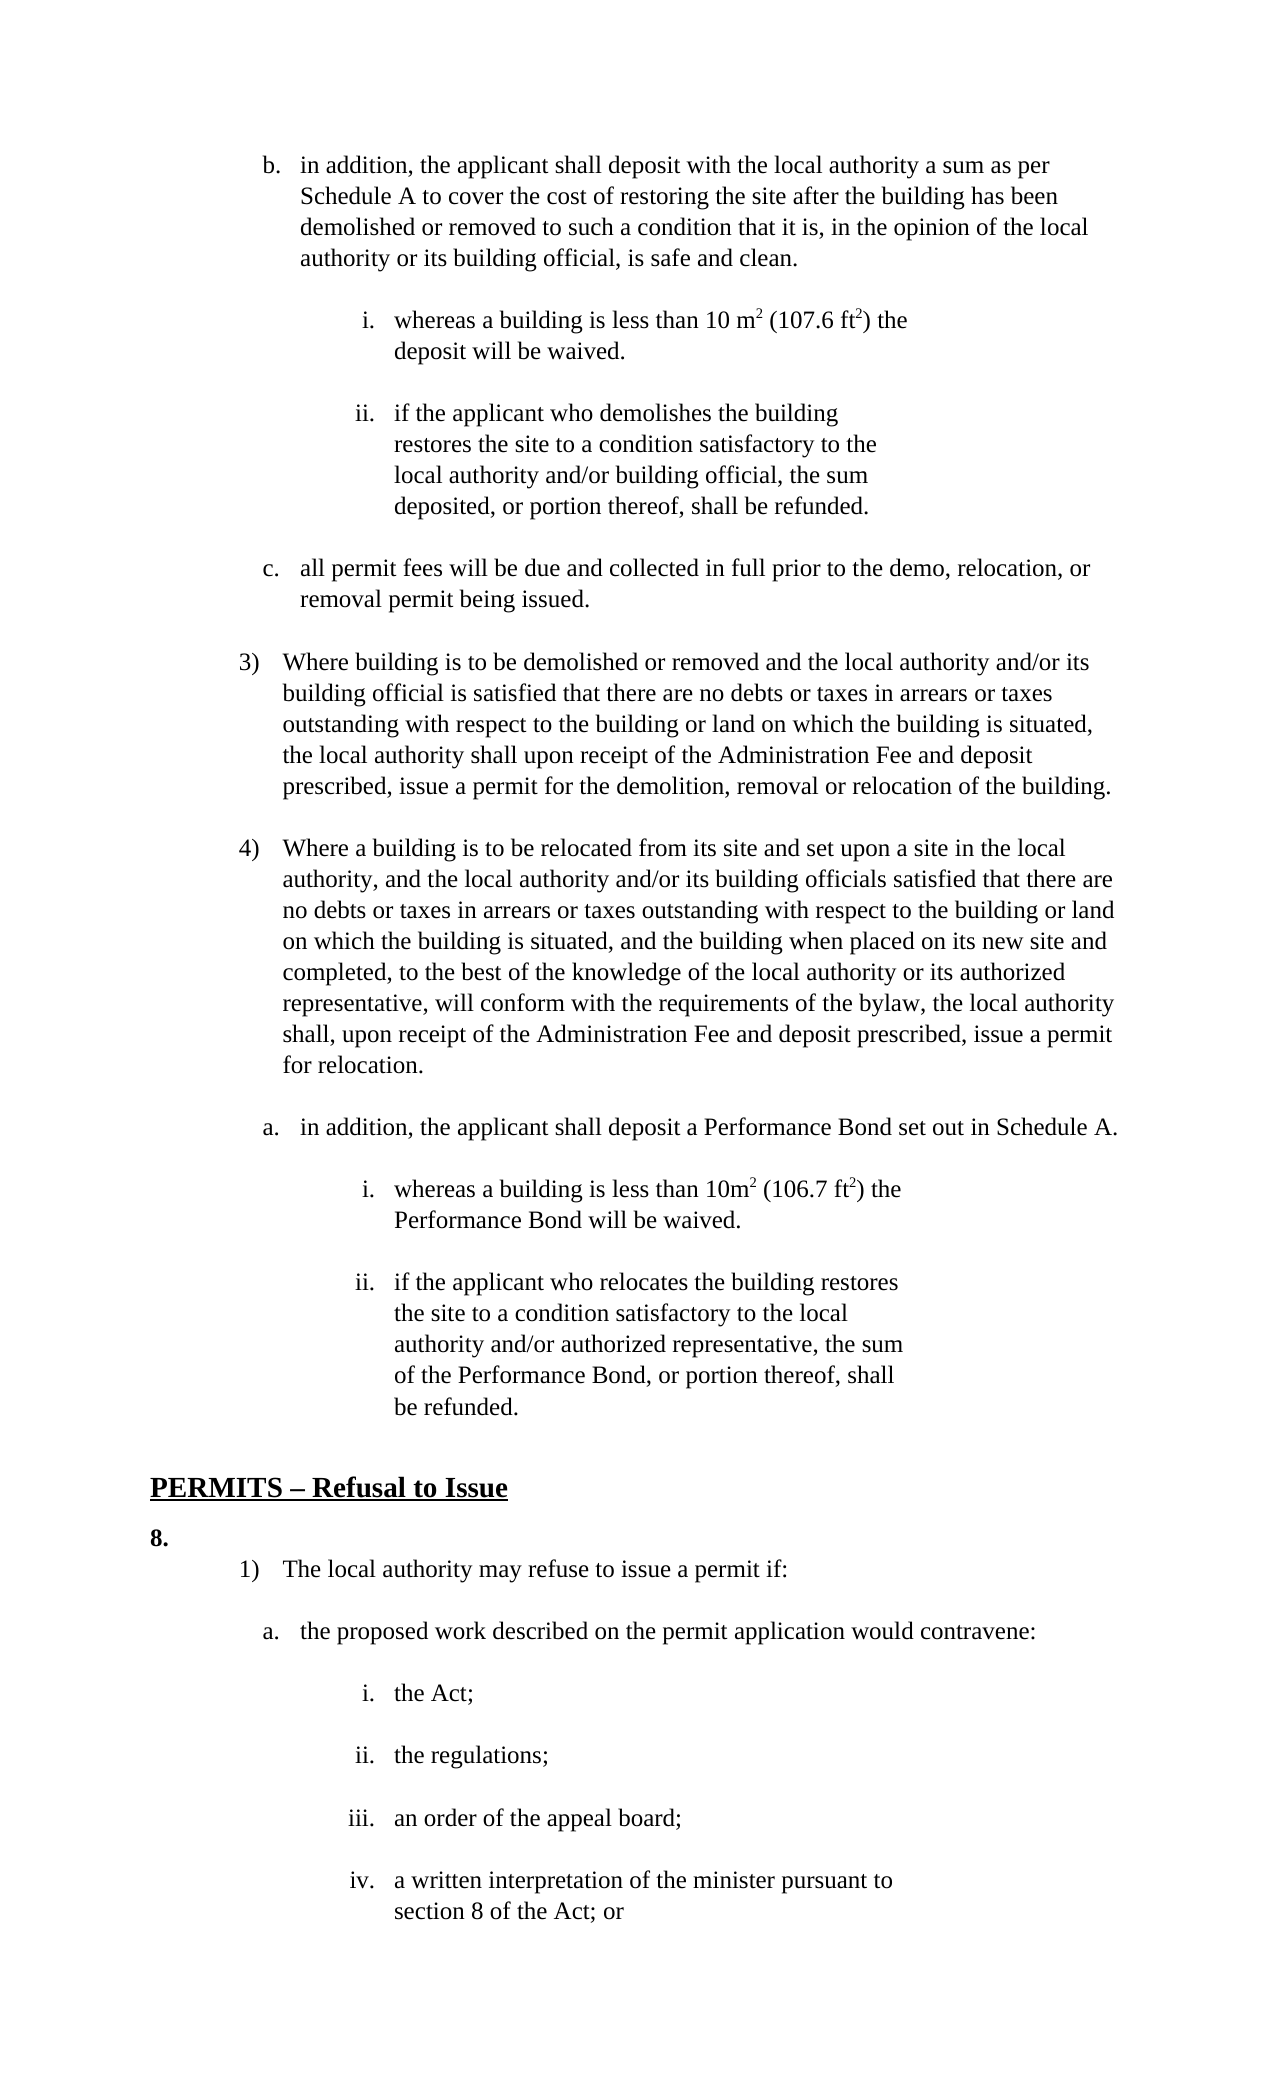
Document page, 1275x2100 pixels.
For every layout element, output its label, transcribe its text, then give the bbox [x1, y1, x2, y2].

list the regulations; [375, 1741, 919, 1769]
list all permit fees will be due and collected in full prior to the demo, relocation, or removal permit being issued. [262, 553, 1125, 613]
text PERMITS – Refusal to Issue [150, 1470, 1125, 1504]
list Where building is to be demolished or removed and the local authority and/or its building official is satisfied that there are no debts or taxes in arrears or taxes outstanding with respect to the building or land on which the building is situated, the local authority shall upon receipt of the Administration Fee and deposit prescribed, issue a permit for the demolition, removal or relocation of the building. [239, 647, 1125, 799]
list the Act; [375, 1678, 919, 1707]
list The local authority may refuse to issue a permit if: [239, 1554, 1125, 1583]
list the proposed work described on the permit application would contravene: [262, 1616, 1125, 1645]
list an order of the appeal board; [375, 1803, 919, 1831]
list whereas a building is less than 10 m2 (107.6 ft2) the deposit will be waived. [375, 305, 919, 365]
list a written interpretation of the minister pursuant to section 8 of the Act; or [375, 1865, 919, 1924]
list Where a building is to be relocated from its site and set upon a site in the local authority, and the local authority and/or its building officials satisfied that there are no debts or taxes in arrears or taxes outstanding with respect to the building or land on which the building is situated, and the building when placed on its new site and completed, to the best of the knowledge of the local authority or its authorized representative, will conform with the requirements of the bylaw, the local authority shall, upon receipt of the Administration Fee and deposit prescribed, issue a permit for relocation. [239, 833, 1125, 1079]
list in addition, the applicant shall deposit a Performance Bond set out in Schedule A. [262, 1112, 1125, 1141]
list if the applicant who demolishes the building restores the site to a condition satisfactory to the local authority and/or building official, the sum deposited, or portion thereof, shall be refunded. [375, 398, 919, 520]
list in addition, the applicant shall deposit with the local authority a sum as per Schedule A to cover the cost of restoring the site after the building has been demolished or removed to such a condition that it is, in the opinion of the local authority or its building official, is safe and clean. [262, 150, 1125, 272]
list whereas a building is less than 10m2 (106.7 ft2) the Performance Bond will be waived. [375, 1174, 919, 1234]
list if the applicant who relocates the building restores the site to a condition satisfactory to the local authority and/or authorized representative, the sum of the Performance Bond, or portion thereof, shall be refunded. [375, 1267, 919, 1420]
